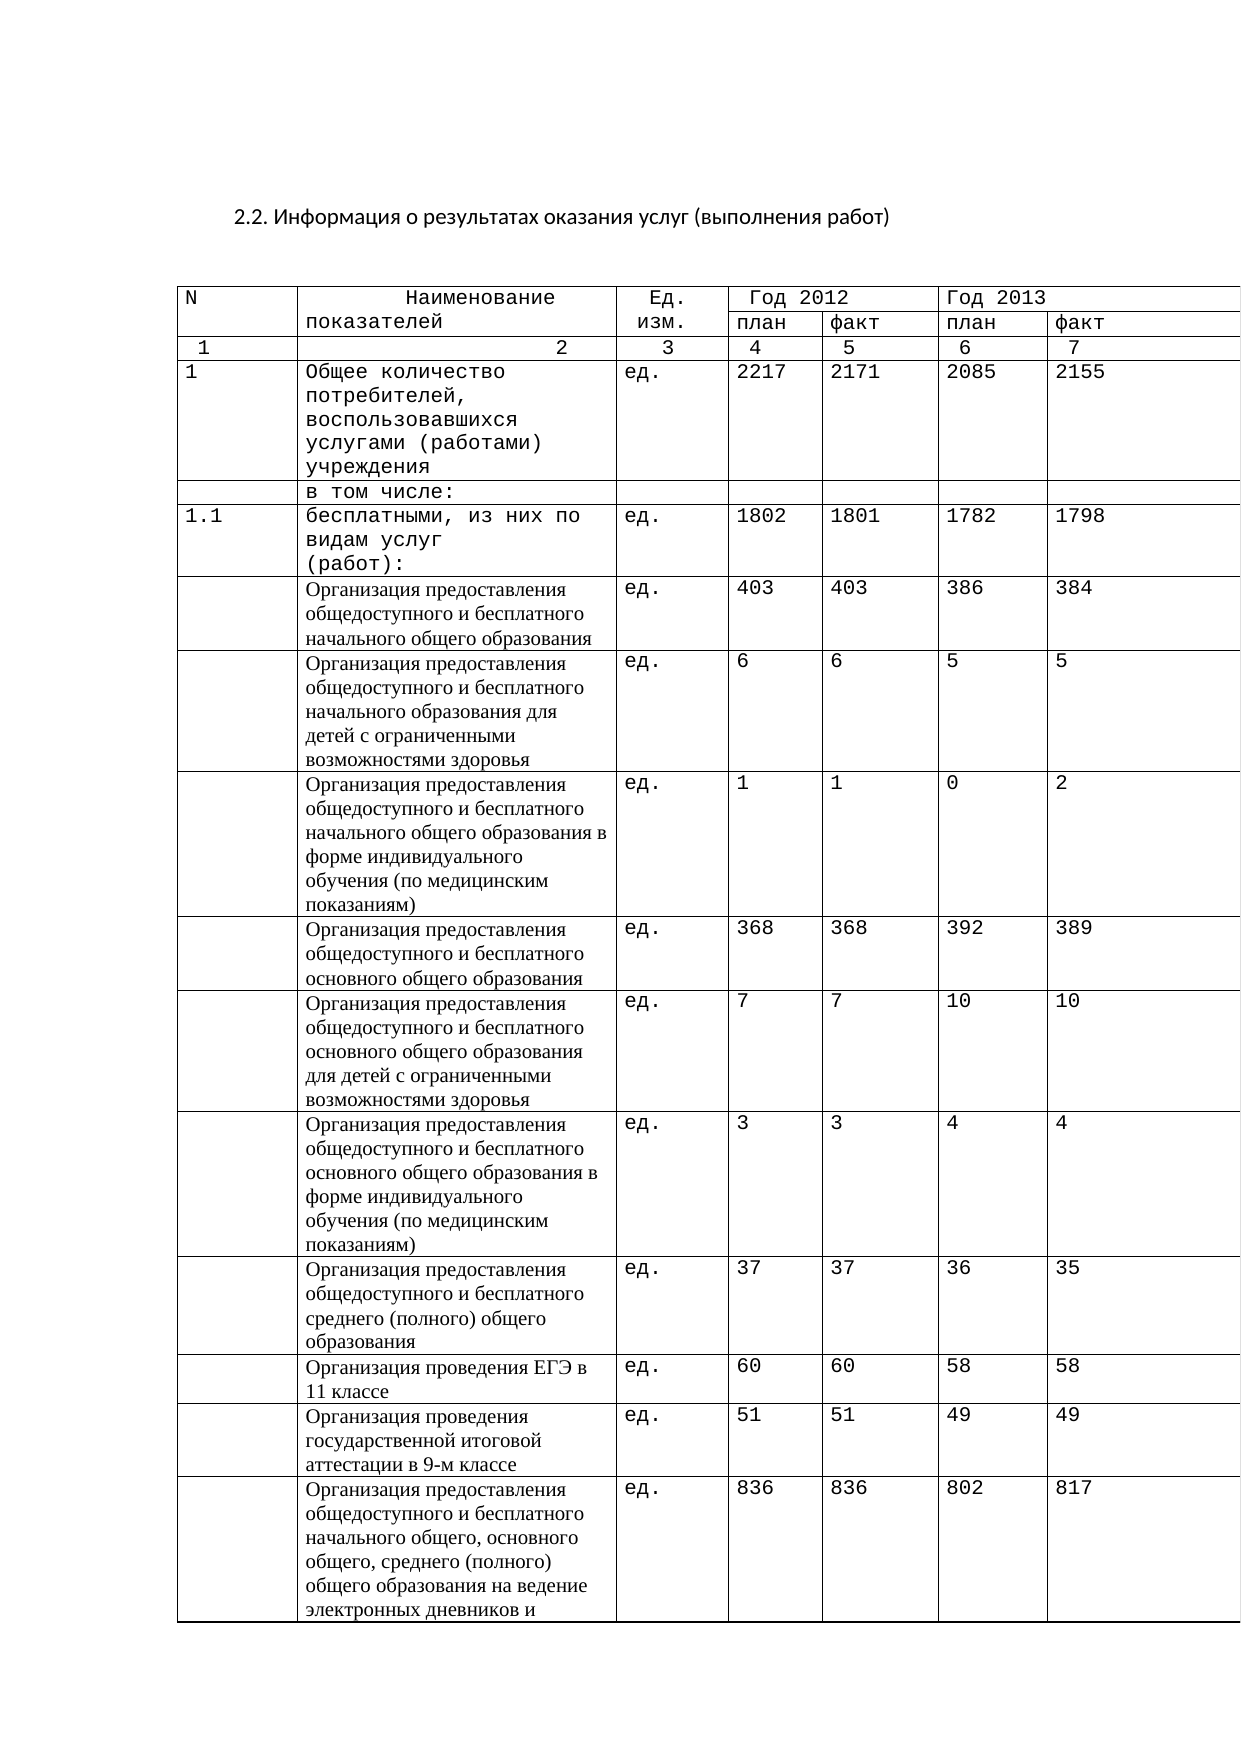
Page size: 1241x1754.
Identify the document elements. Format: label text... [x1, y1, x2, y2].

table_cell 1 [729, 772, 822, 916]
table_cell 7 [823, 991, 938, 1111]
table_cell [178, 1112, 297, 1256]
table_cell 49 [1048, 1404, 1240, 1476]
table_header Ед. изм. [617, 287, 728, 336]
table_cell [178, 577, 297, 649]
table_cell 51 [823, 1404, 938, 1476]
table_cell бесплатными, из них по видам услуг (работ): [298, 505, 616, 576]
table_cell Организация предоставления общедоступного и бесплатного начального образования для детей с ограниченными возможностями здоровья [298, 651, 616, 771]
table_cell 6 [823, 651, 938, 771]
table_cell 2 [298, 337, 616, 360]
table_cell 6 [729, 651, 822, 771]
table_cell 1.1 [178, 505, 297, 576]
table_cell ед. [617, 1477, 728, 1621]
table_cell [178, 1257, 297, 1353]
table_cell 1798 [1048, 505, 1240, 576]
table_cell ед. [617, 1257, 728, 1353]
table_cell 403 [729, 577, 822, 649]
table_cell [1048, 481, 1240, 504]
table_cell [823, 481, 938, 504]
table_cell Организация предоставления общедоступного и бесплатного начального общего образования [298, 577, 616, 649]
table_cell 2155 [1048, 361, 1240, 479]
table_cell 1 [178, 337, 297, 360]
table_cell в том числе: [298, 481, 616, 504]
table_header Год 2013 [939, 287, 1240, 311]
table_header Год 2012 [729, 287, 938, 311]
table_cell ед. [617, 361, 728, 479]
table_cell [178, 1355, 297, 1403]
table_cell 836 [729, 1477, 822, 1621]
table_cell 37 [729, 1257, 822, 1353]
table_cell 2 [1048, 772, 1240, 916]
table_cell ед. [617, 577, 728, 649]
table_cell Организация предоставления общедоступного и бесплатного среднего (полного) общего образования [298, 1257, 616, 1353]
table_cell 10 [1048, 991, 1240, 1111]
table_header N [178, 287, 297, 336]
table_cell 4 [729, 337, 822, 360]
table_cell 7 [1048, 337, 1240, 360]
table_cell ед. [617, 1112, 728, 1256]
table_cell 6 [939, 337, 1047, 360]
table_cell 58 [1048, 1355, 1240, 1403]
table_cell Организация проведения государственной итоговой аттестации в 9-м классе [298, 1404, 616, 1476]
table_cell [178, 1404, 297, 1476]
table_cell [178, 917, 297, 989]
table_cell факт [823, 312, 938, 336]
table_cell 392 [939, 917, 1047, 989]
table_cell ед. [617, 991, 728, 1111]
table_cell 2171 [823, 361, 938, 479]
table_cell [178, 991, 297, 1111]
table_cell 5 [939, 651, 1047, 771]
table_cell Общее количество потребителей, воспользовавшихся услугами (работами) учреждения [298, 361, 616, 479]
table_cell ед. [617, 505, 728, 576]
table_cell 386 [939, 577, 1047, 649]
text 2.2. Информация о результатах оказания услуг (выполнения работ) [177, 202, 1152, 230]
table_cell 1 [823, 772, 938, 916]
table_cell 1802 [729, 505, 822, 576]
table_cell 802 [939, 1477, 1047, 1621]
table_cell 60 [729, 1355, 822, 1403]
table_cell 10 [939, 991, 1047, 1111]
table_cell Организация предоставления общедоступного и бесплатного основного общего образования для детей с ограниченными возможностями здоровья [298, 991, 616, 1111]
table_cell 3 [823, 1112, 938, 1256]
table_cell 1801 [823, 505, 938, 576]
table_cell 2217 [729, 361, 822, 479]
table_cell 36 [939, 1257, 1047, 1353]
table_cell Организация предоставления общедоступного и бесплатного основного общего образования в форме индивидуального обучения (по медицинским показаниям) [298, 1112, 616, 1256]
table_cell 817 [1048, 1477, 1240, 1621]
table_cell 1782 [939, 505, 1047, 576]
table_cell 51 [729, 1404, 822, 1476]
table_cell [617, 481, 728, 504]
table_cell 384 [1048, 577, 1240, 649]
table_cell [939, 481, 1047, 504]
table_cell 836 [823, 1477, 938, 1621]
table_cell 49 [939, 1404, 1047, 1476]
table_cell 389 [1048, 917, 1240, 989]
table_cell ед. [617, 772, 728, 916]
table_cell 4 [1048, 1112, 1240, 1256]
table_cell 368 [823, 917, 938, 989]
table_cell 0 [939, 772, 1047, 916]
table_cell факт [1048, 312, 1240, 336]
table_cell ед. [617, 1404, 728, 1476]
table_cell ед. [617, 1355, 728, 1403]
table_cell 5 [1048, 651, 1240, 771]
table_cell Организация предоставления общедоступного и бесплатного основного общего образования [298, 917, 616, 989]
table_cell 5 [823, 337, 938, 360]
table_cell 403 [823, 577, 938, 649]
table_cell план [729, 312, 822, 336]
table_cell 368 [729, 917, 822, 989]
table_header Наименование показателей [298, 287, 616, 336]
table_cell ед. [617, 651, 728, 771]
table_cell [178, 481, 297, 504]
table_cell [178, 1477, 297, 1621]
table_cell 1 [178, 361, 297, 479]
table_cell 58 [939, 1355, 1047, 1403]
table_cell 60 [823, 1355, 938, 1403]
table_cell план [939, 312, 1047, 336]
table_cell [729, 481, 822, 504]
table_cell [178, 651, 297, 771]
table_cell [178, 772, 297, 916]
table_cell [298, 1477, 616, 1621]
table_cell 2085 [939, 361, 1047, 479]
table_cell 7 [729, 991, 822, 1111]
table_cell 4 [939, 1112, 1047, 1256]
table_cell 37 [823, 1257, 938, 1353]
table_cell 3 [617, 337, 728, 360]
table_cell 35 [1048, 1257, 1240, 1353]
table_cell Организация предоставления общедоступного и бесплатного начального общего образования в форме индивидуального обучения (по медицинским показаниям) [298, 772, 616, 916]
table_cell 3 [729, 1112, 822, 1256]
table_cell Организация проведения ЕГЭ в 11 классе [298, 1355, 616, 1403]
table_cell ед. [617, 917, 728, 989]
